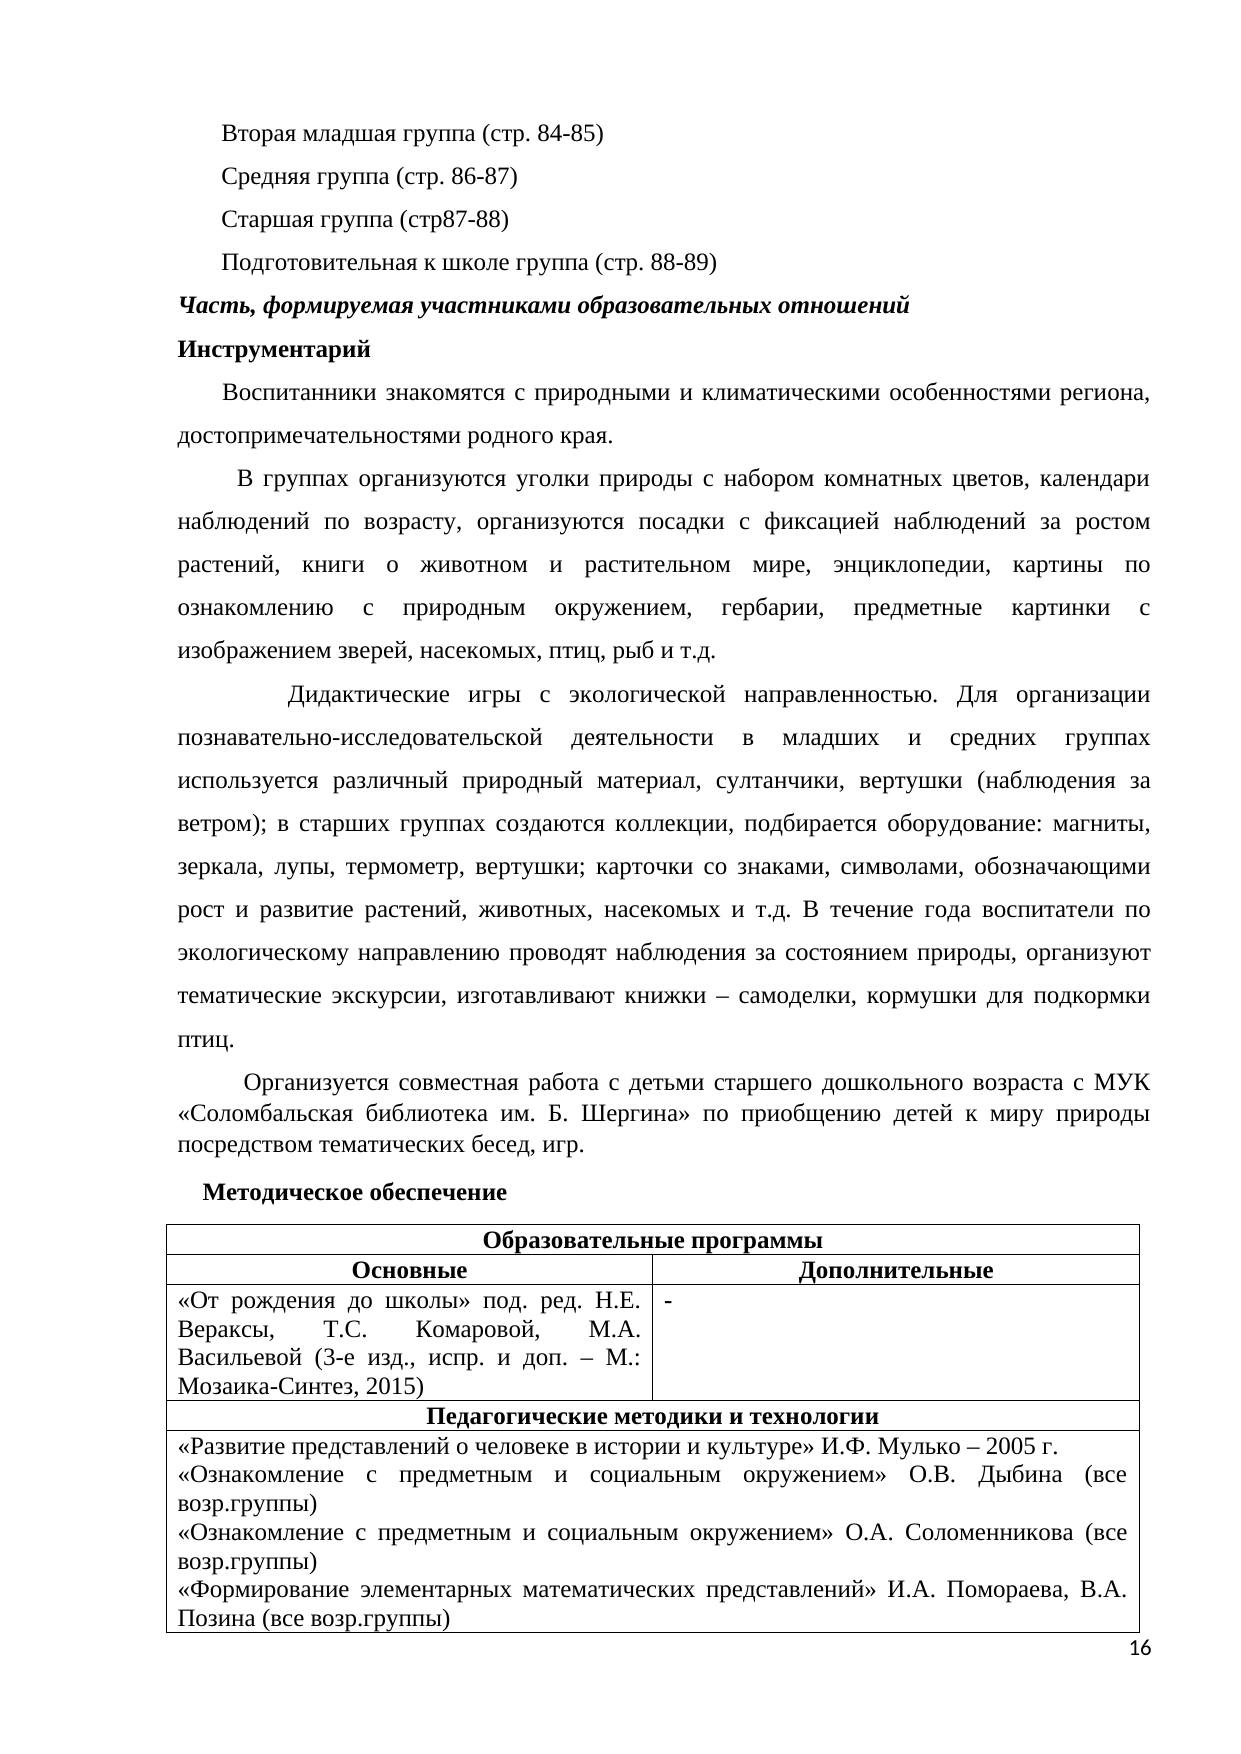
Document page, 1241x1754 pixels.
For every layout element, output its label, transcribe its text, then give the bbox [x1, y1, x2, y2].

table_cell «От рождения до школы» под. ред. Н.Е. Вераксы, Т.С. Комаровой, М.А. Васильевой (3-е изд., испр. и доп. – М.: Мозаика-Синтез, 2015) [167, 1285, 652, 1400]
text Вторая младшая группа (стр. 84-85) [177, 118, 1152, 147]
text Средняя группа (стр. 86-87) [177, 161, 1152, 190]
text Подготовительная к школе группа (стр. 88-89) [177, 247, 1152, 276]
table_cell - [653, 1285, 1139, 1400]
text Часть, формируемая участниками образовательных отношений [177, 291, 1152, 319]
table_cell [167, 1431, 1139, 1632]
text Методическое обеспечение [177, 1177, 1152, 1205]
text Старшая группа (стр87-88) [177, 204, 1152, 233]
text Дидактические игры с экологической направленностью. Для организации познавательно-исследовательской деятельности в младших и средних группах используется различный природный материал, султанчики, вертушки (наблюдения за ветром); в старших группах создаются коллекции, подбирается оборудование: магниты, зеркала, лупы, термометр, вертушки; карточки со знаками, символами, обозначающими рост и развитие растений, животных, насекомых и т.д. В течение года воспитатели по экологическому направлению проводят наблюдения за состоянием природы, организуют тематические экскурсии, изготавливают книжки – самоделки, кормушки для подкормки птиц. [177, 679, 1152, 1052]
text Инструментарий [177, 334, 1152, 362]
table_cell Основные [167, 1255, 652, 1284]
table_cell Дополнительные [653, 1255, 1139, 1284]
text В группах организуются уголки природы с набором комнатных цветов, календари наблюдений по возрасту, организуются посадки с фиксацией наблюдений за ростом растений, книги о животном и растительном мире, энциклопедии, картины по ознакомлению с природным окружением, гербарии, предметные картинки с изображением зверей, насекомых, птиц, рыб и т.д. [177, 463, 1152, 664]
text Организуется совместная работа с детьми старшего дошкольного возраста с МУК «Соломбальская библиотека им. Б. Шергина» по приобщению детей к миру природы посредством тематических бесед, игр. [177, 1067, 1152, 1158]
text Воспитанники знакомятся с природными и климатическими особенностями региона, достопримечательностями родного края. [177, 377, 1152, 449]
table_cell Педагогические методики и технологии [167, 1401, 1139, 1430]
table_header Образовательные программы [167, 1225, 1139, 1254]
